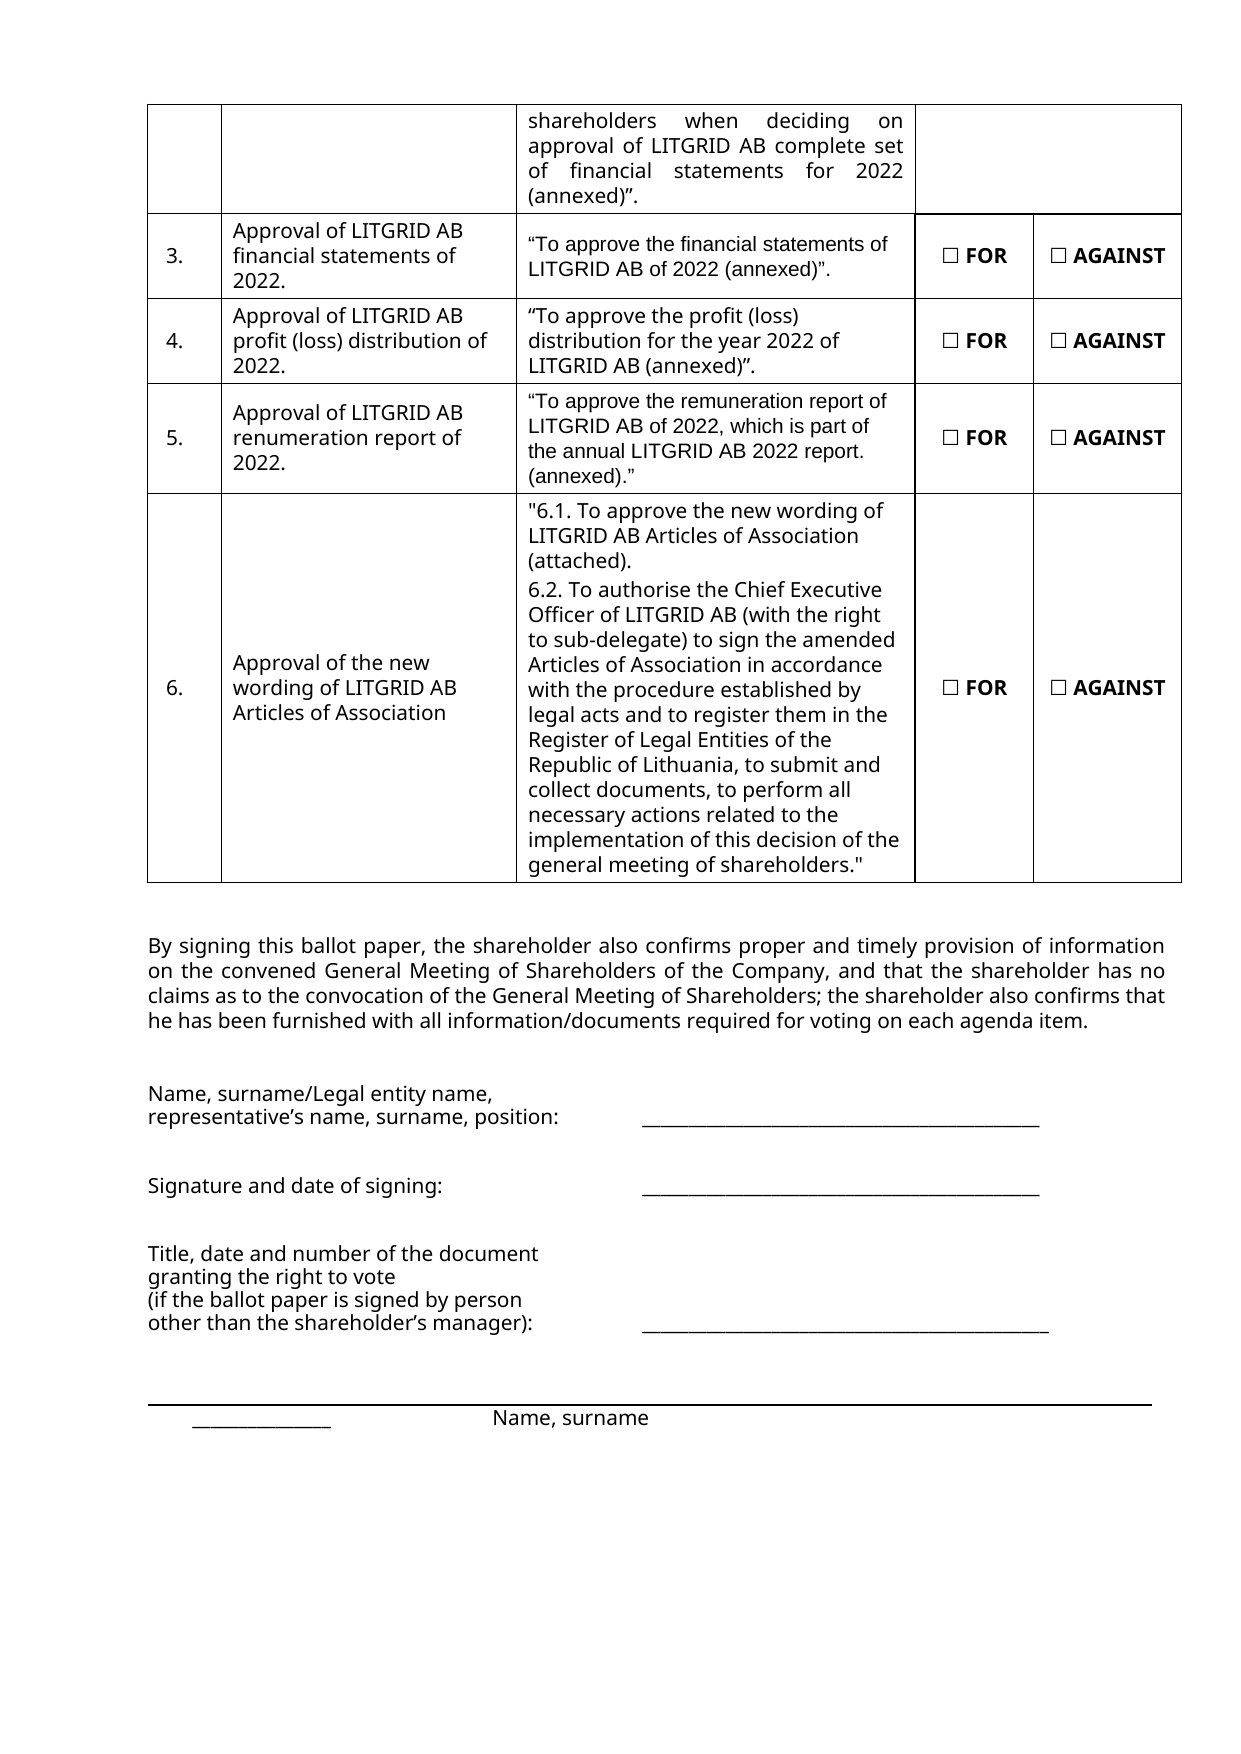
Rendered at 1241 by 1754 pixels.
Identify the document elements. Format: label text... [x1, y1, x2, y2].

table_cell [222, 105, 516, 213]
table_cell “To approve the profit (loss) distribution for the year 2022 of LITGRID AB (annexed)”. [517, 299, 914, 383]
table_cell FOR [916, 384, 1033, 492]
text representative’s name, surname, position: ___________________________________________ [148, 1106, 1152, 1129]
table_cell AGAINST [1034, 384, 1181, 492]
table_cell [517, 105, 915, 213]
table_cell AGAINST [1034, 215, 1181, 298]
table_cell FOR [916, 494, 1033, 882]
table_cell Approval of the new wording of LITGRID AB Articles of Association [222, 494, 516, 882]
text By signing this ballot paper, the shareholder also confirms proper and timely provision of information on the convened General Meeting of Shareholders of the Company, and that the shareholder has no claims as to the convocation of the General Meeting of Shareholders; the shareholder also confirms that he has been furnished with all information/documents required for voting on each agenda item. [148, 933, 1167, 1033]
table_cell Approval of LITGRID AB financial statements of 2022. [222, 214, 516, 298]
text _______________ Name, surname [192, 1406, 1152, 1431]
text granting the right to vote [148, 1266, 1152, 1289]
table_cell FOR [916, 299, 1033, 383]
table_cell “To approve the remuneration report of LITGRID AB of 2022, which is part of the annual LITGRID AB 2022 report. (annexed).” [517, 384, 914, 492]
text other than the shareholder’s manager): ____________________________________________ [148, 1312, 1152, 1335]
table_cell - [916, 105, 1181, 213]
table_cell Approval of LITGRID AB renumeration report of 2022. [222, 384, 516, 492]
text Signature and date of signing: ___________________________________________ [148, 1175, 1152, 1198]
table_cell AGAINST [1034, 494, 1181, 882]
text Name, surname/Legal entity name, [148, 1083, 1152, 1106]
table_cell AGAINST [1034, 299, 1181, 383]
table_cell “To approve the financial statements of LITGRID AB of 2022 (annexed)”. [517, 214, 914, 298]
table_cell [148, 214, 221, 298]
table_cell FOR [916, 215, 1033, 298]
table_cell [148, 105, 221, 213]
text (if the ballot paper is signed by person [148, 1289, 1152, 1312]
table_cell "6.1. To approve the new wording of LITGRID AB Articles of Association (attached). 6.2. To authorise the Chief Executive Officer of LITGRID AB (with the right to sub-delegate) to sign the amended Articles of Association in accordance with the procedure established by legal acts and to register them in the Register of Legal Entities of the Republic of Lithuania, to submit and collect documents, to perform all necessary actions related to the implementation of this decision of the general meeting of shareholders." [517, 494, 914, 882]
table_cell [148, 384, 221, 492]
table_cell Approval of LITGRID AB profit (loss) distribution of 2022. [222, 299, 516, 383]
text Title, date and number of the document [148, 1243, 1152, 1266]
table_cell [148, 494, 221, 882]
table_cell [148, 299, 221, 383]
